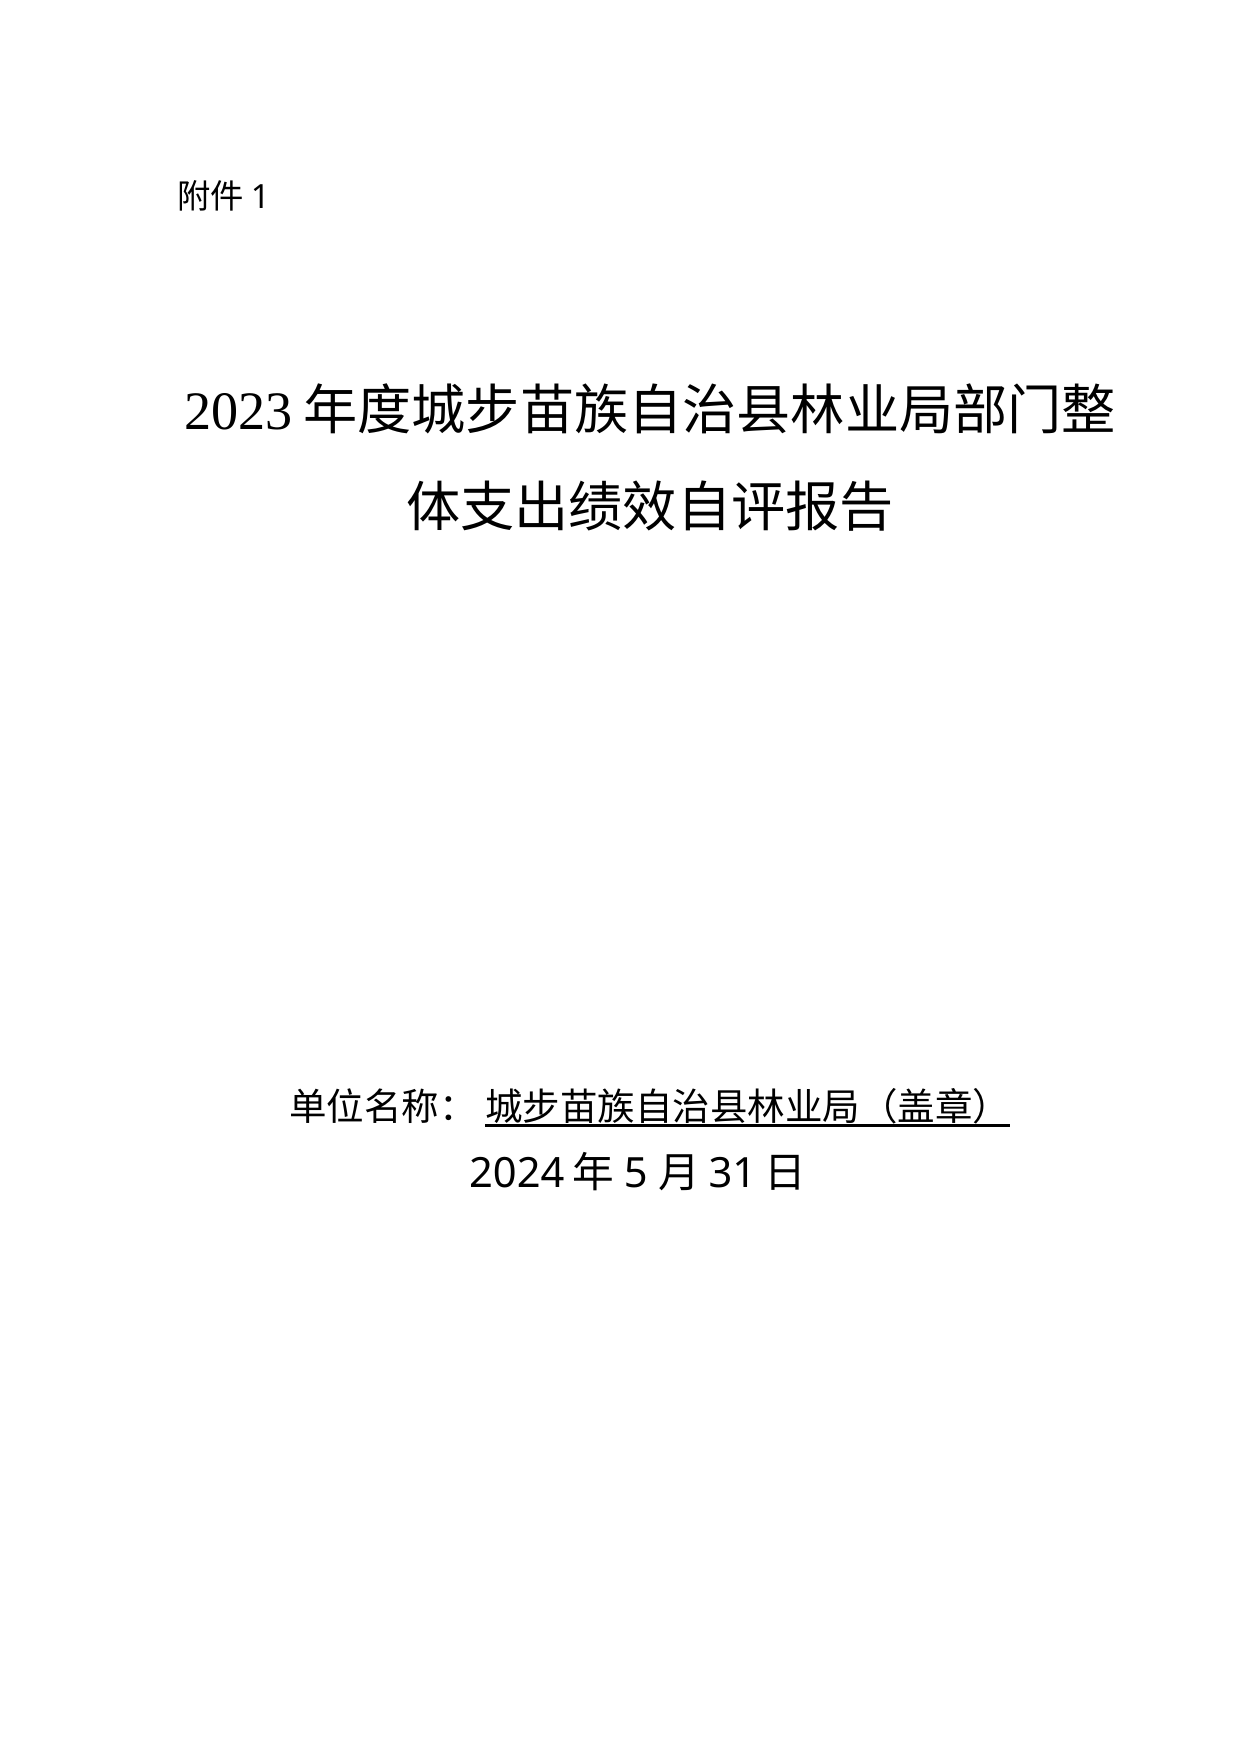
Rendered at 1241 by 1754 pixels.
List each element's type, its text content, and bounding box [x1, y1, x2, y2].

text 2024年 5 月31日 [177, 1137, 1122, 1202]
text 2023年度城步苗族自治县林业局部门整体支出绩效自评报告 [177, 357, 1122, 552]
text 附件1 [177, 162, 1122, 227]
text 单位名称： 城步苗族自治县林业局（盖章） [177, 1072, 1122, 1137]
